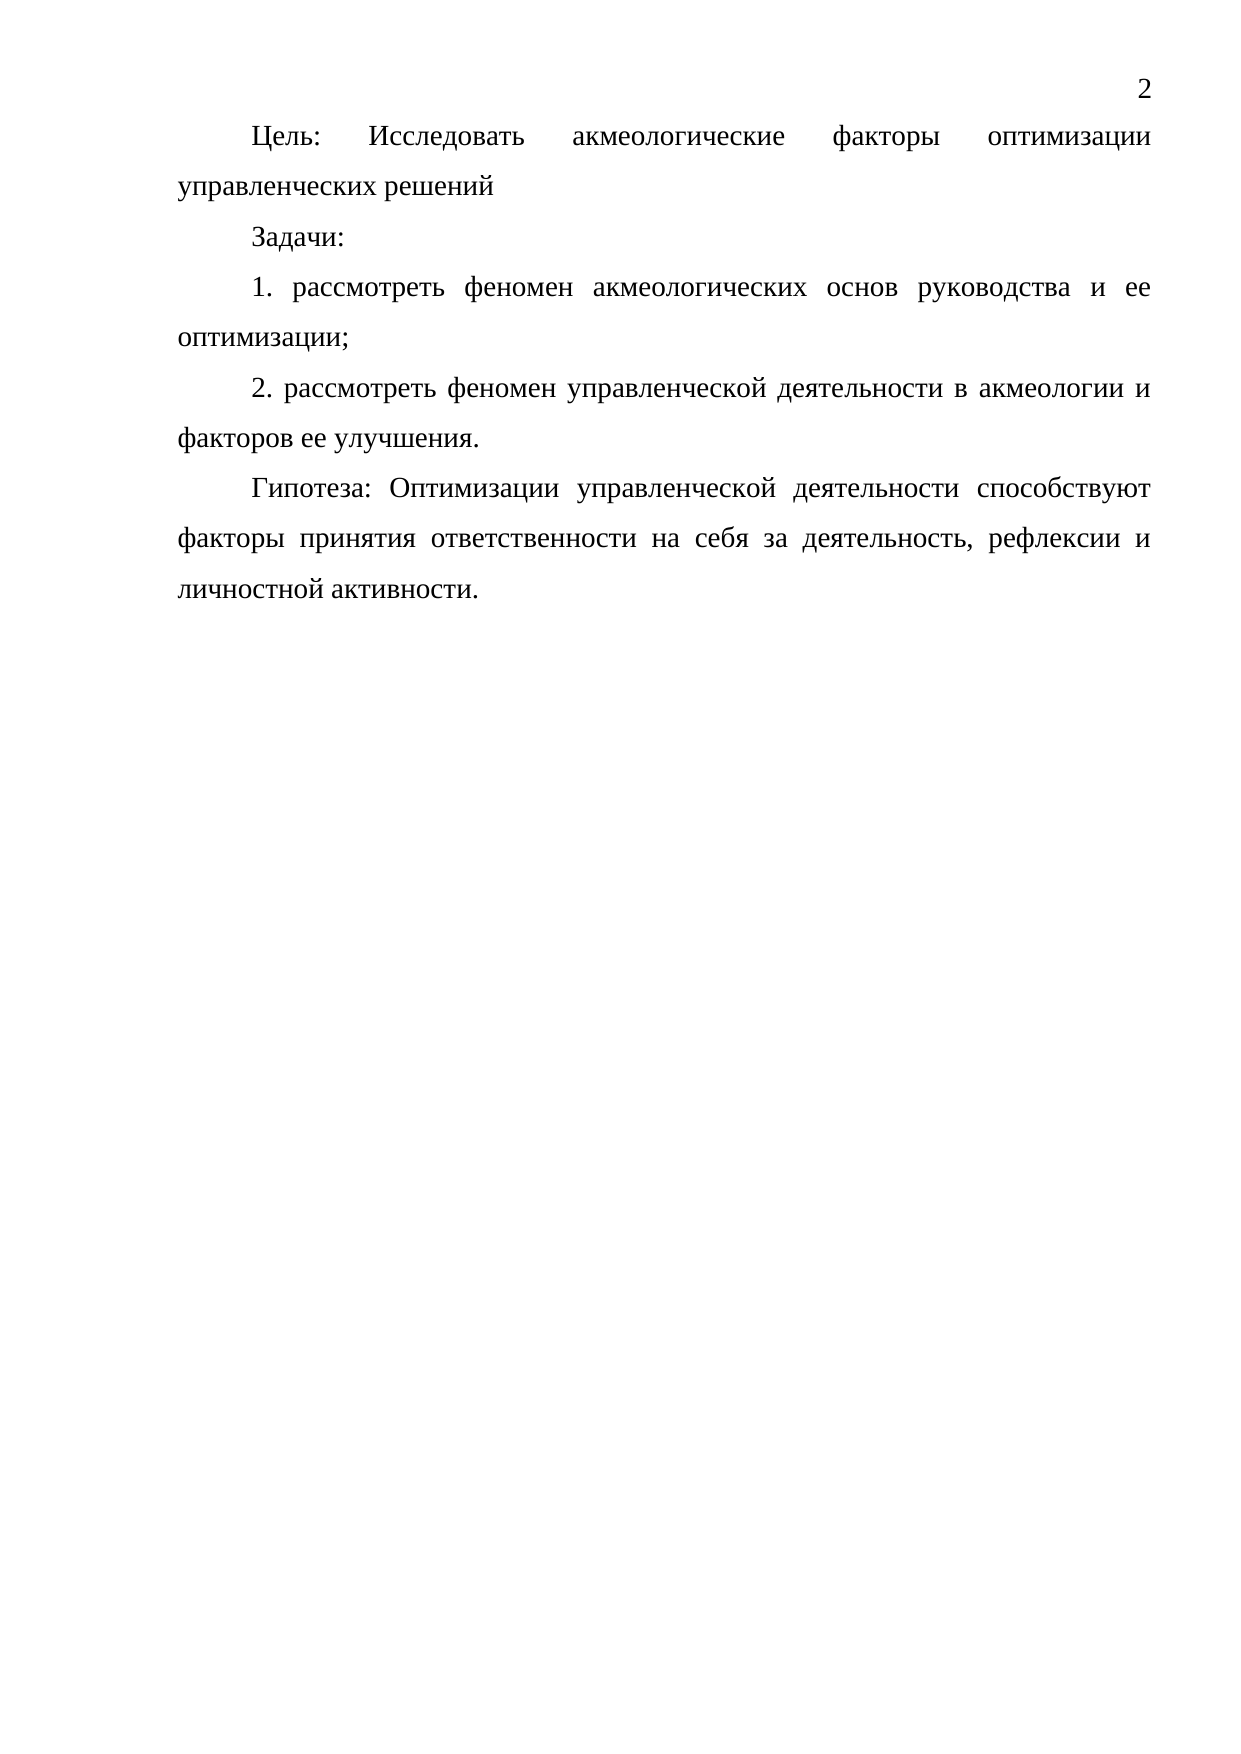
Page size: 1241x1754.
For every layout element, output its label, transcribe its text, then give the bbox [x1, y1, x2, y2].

text 2. рассмотреть феномен управленческой деятельности в акмеологии и факторов ее улучшения. [177, 370, 1152, 453]
text Цель: Исследовать акмеологические факторы оптимизации управленческих решений [177, 118, 1152, 202]
text 1. рассмотреть феномен акмеологических основ руководства и ее оптимизации; [177, 269, 1152, 353]
text Гипотеза: Оптимизации управленческой деятельности способствуют факторы принятия ответственности на себя за деятельность, рефлексии и личностной активности. [177, 470, 1152, 604]
text Задачи: [177, 219, 1152, 252]
